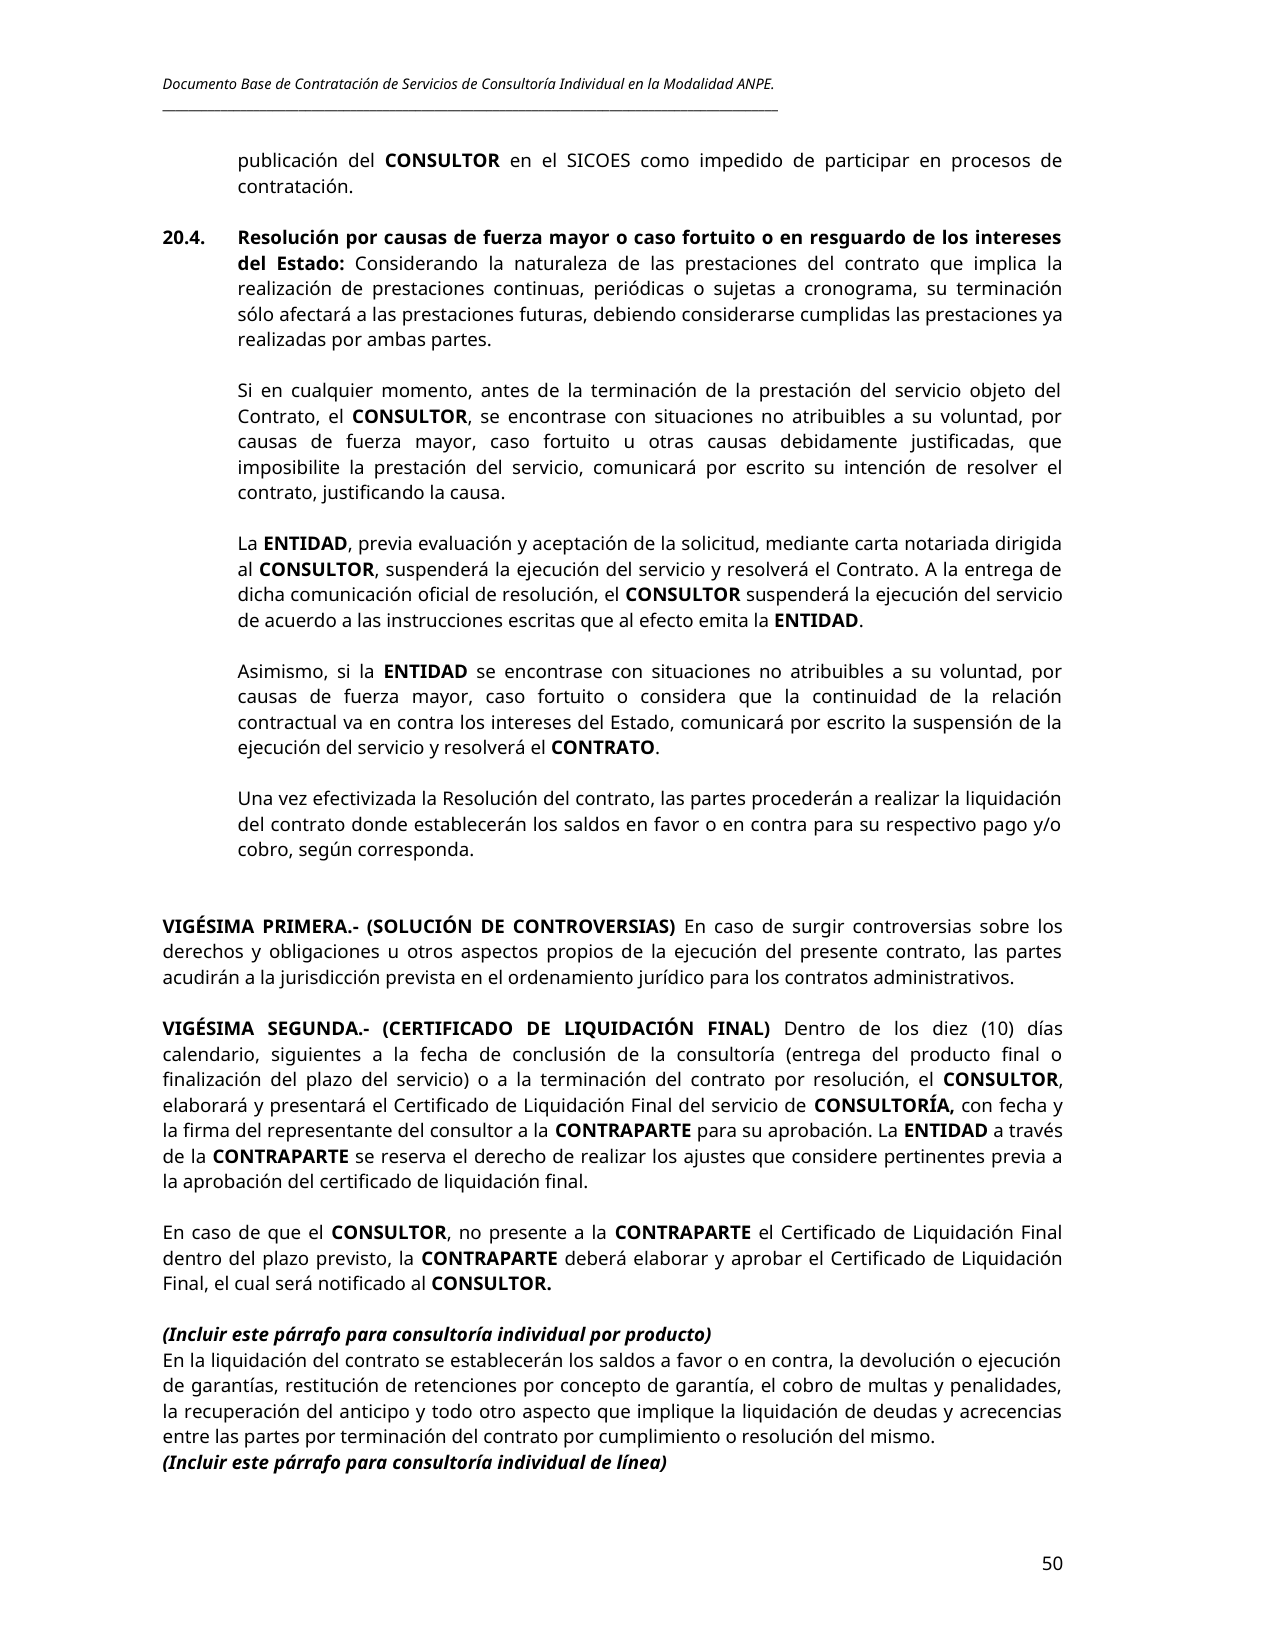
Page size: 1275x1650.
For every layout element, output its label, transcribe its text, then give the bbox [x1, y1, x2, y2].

text Si en cualquier momento, antes de la terminación de la prestación del servicio objeto del Contrato, el CONSULTOR, se encontrase con situaciones no atribuibles a su voluntad, por causas de fuerza mayor, caso fortuito u otras causas debidamente justificadas, que imposibilite la prestación del servicio, comunicará por escrito su intención de resolver el contrato, justificando la causa. [237, 377, 1063, 505]
text VIGÉSIMA SEGUNDA.- (CERTIFICADO DE LIQUIDACIÓN FINAL) Dentro de los diez (10) días calendario, siguientes a la fecha de conclusión de la consultoría (entrega del producto final o finalización del plazo del servicio) o a la terminación del contrato por resolución, el CONSULTOR, elaborará y presentará el Certificado de Liquidación Final del servicio de CONSULTORÍA, con fecha y la firma del representante del consultor a la CONTRAPARTE para su aprobación. La ENTIDAD a través de la CONTRAPARTE se reserva el derecho de realizar los ajustes que considere pertinentes previa a la aprobación del certificado de liquidación final. [162, 1015, 1063, 1194]
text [237, 148, 1063, 199]
text (Incluir este párrafo para consultoría individual por producto) [162, 1322, 1063, 1347]
text Una vez efectivizada la Resolución del contrato, las partes procederán a realizar la liquidación del contrato donde establecerán los saldos en favor o en contra para su respectivo pago y/o cobro, según corresponda. [237, 786, 1063, 862]
text La ENTIDAD, previa evaluación y aceptación de la solicitud, mediante carta notariada dirigida al CONSULTOR, suspenderá la ejecución del servicio y resolverá el Contrato. A la entrega de dicha comunicación oficial de resolución, el CONSULTOR suspenderá la ejecución del servicio de acuerdo a las instrucciones escritas que al efecto emita la ENTIDAD. [237, 531, 1063, 633]
text En caso de que el CONSULTOR, no presente a la CONTRAPARTE el Certificado de Liquidación Final dentro del plazo previsto, la CONTRAPARTE deberá elaborar y aprobar el Certificado de Liquidación Final, el cual será notificado al CONSULTOR. [162, 1219, 1063, 1296]
text VIGÉSIMA PRIMERA.- (SOLUCIÓN DE CONTROVERSIAS) En caso de surgir controversias sobre los derechos y obligaciones u otros aspectos propios de la ejecución del presente contrato, las partes acudirán a la jurisdicción prevista en el ordenamiento jurídico para los contratos administrativos. [162, 913, 1063, 990]
text Asimismo, si la ENTIDAD se encontrase con situaciones no atribuibles a su voluntad, por causas de fuerza mayor, caso fortuito o considera que la continuidad de la relación contractual va en contra los intereses del Estado, comunicará por escrito la suspensión de la ejecución del servicio y resolverá el CONTRATO. [237, 658, 1063, 760]
text (Incluir este párrafo para consultoría individual de línea) [162, 1449, 1063, 1475]
list Resolución por causas de fuerza mayor o caso fortuito o en resguardo de los intereses del Estado: Considerando la naturaleza de las prestaciones del contrato que implica la realización de prestaciones continuas, periódicas o sujetas a cronograma, su terminación sólo afectará a las prestaciones futuras, debiendo considerarse cumplidas las prestaciones ya realizadas por ambas partes. [162, 224, 1063, 352]
text En la liquidación del contrato se establecerán los saldos a favor o en contra, la devolución o ejecución de garantías, restitución de retenciones por concepto de garantía, el cobro de multas y penalidades, la recuperación del anticipo y todo otro aspecto que implique la liquidación de deudas y acrecencias entre las partes por terminación del contrato por cumplimiento o resolución del mismo. [162, 1347, 1063, 1449]
